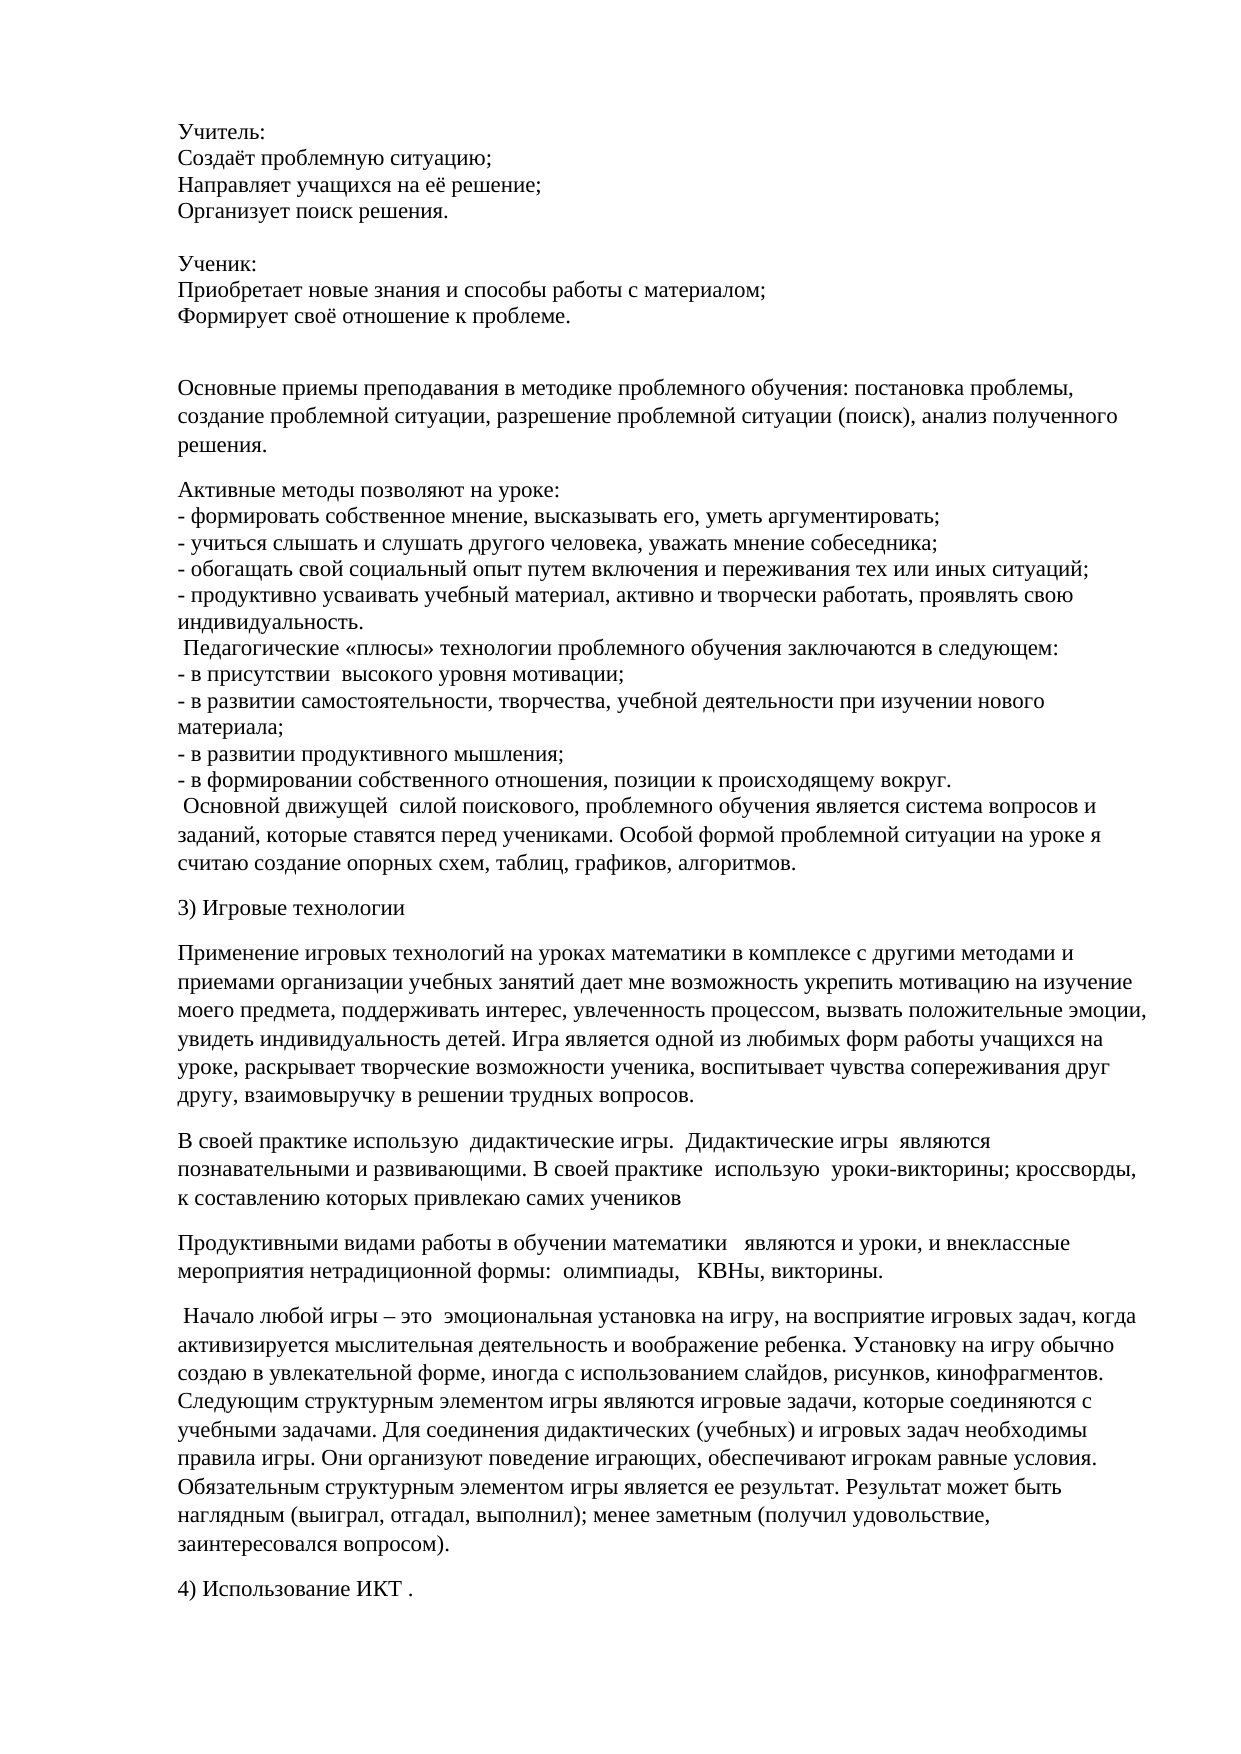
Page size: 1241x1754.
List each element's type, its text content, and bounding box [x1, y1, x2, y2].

text Формирует своё отношение к проблеме. [177, 303, 1152, 329]
text - в развитии продуктивного мышления; [177, 739, 1152, 766]
text - в формировании собственного отношения, позиции к происходящему вокруг. [177, 766, 1152, 792]
text - в развитии самостоятельности, творчества, учебной деятельности при изучении нового материала; [177, 687, 1152, 739]
text 3) Игровые технологии [177, 894, 1152, 921]
text Применение игровых технологий на уроках математики в комплексе с другими методами и приемами организации учебных занятий дает мне возможность укрепить мотивацию на изучение моего предмета, поддерживать интерес, увлеченность процессом, вызвать положительные эмоции, увидеть индивидуальность детей. Игра является одной из любимых форм работы учащихся на уроке, раскрывает творческие возможности ученика, воспитывает чувства сопереживания друг другу, взаимовыручку в решении трудных вопросов. [177, 939, 1152, 1108]
text Приобретает новые знания и способы работы с материалом; [177, 276, 1152, 303]
text Педагогические «плюсы» технологии проблемного обучения заключаются в следующем: [177, 634, 1152, 661]
text - учиться слышать и слушать другого человека, уважать мнение собеседника; [177, 529, 1152, 555]
text В своей практике использую дидактические игры. Дидактические игры являются познавательными и развивающими. В своей практике использую уроки-викторины; кроссворды, к составлению которых привлекаю самих учеников [177, 1127, 1152, 1210]
text Начало любой игры – это эмоциональная установка на игру, на восприятие игровых задач, когда активизируется мыслительная деятельность и воображение ребенка. Установку на игру обычно создаю в увлекательной форме, иногда с использованием слайдов, рисунков, кинофрагментов. Следующим структурным элементом игры являются игровые задачи, которые соединяются с учебными задачами. Для соединения дидактических (учебных) и игровых задач необходимы правила игры. Они организуют поведение играющих, обеспечивают игрокам равные условия. Обязательным структурным элементом игры является ее результат. Результат может быть наглядным (выиграл, отгадал, выполнил); менее заметным (получил удовольствие, заинтересовался вопросом). [177, 1302, 1152, 1556]
text Создаёт проблемную ситуацию; [177, 144, 1152, 171]
text 4) Использование ИКТ . [177, 1575, 1152, 1601]
text Направляет учащихся на её решение; [177, 171, 1152, 197]
text - обогащать свой социальный опыт путем включения и переживания тех или иных ситуаций; [177, 555, 1152, 581]
text Продуктивными видами работы в обучении математики являются и уроки, и внеклассные мероприятия нетрадиционной формы: олимпиады, КВНы, викторины. [177, 1229, 1152, 1283]
text Активные методы позволяют на уроке: [177, 476, 1152, 502]
text Основные приемы преподавания в методике проблемного обучения: постановка проблемы, создание проблемной ситуации, разрешение проблемной ситуации (поиск), анализ полученного решения. [177, 374, 1152, 457]
text Основной движущей силой поискового, проблемного обучения является система вопросов и заданий, которые ставятся перед учениками. Особой формой проблемной ситуации на уроке я считаю создание опорных схем, таблиц, графиков, алгоритмов. [177, 792, 1152, 876]
text Учитель: [177, 118, 1152, 144]
text Ученик: [177, 250, 1152, 276]
text Организует поиск решения. [177, 197, 1152, 223]
text - продуктивно усваивать учебный материал, активно и творчески работать, проявлять свою индивидуальность. [177, 581, 1152, 634]
text - в присутствии высокого уровня мотивации; [177, 661, 1152, 687]
text - формировать собственное мнение, высказывать его, уметь аргументировать; [177, 502, 1152, 529]
